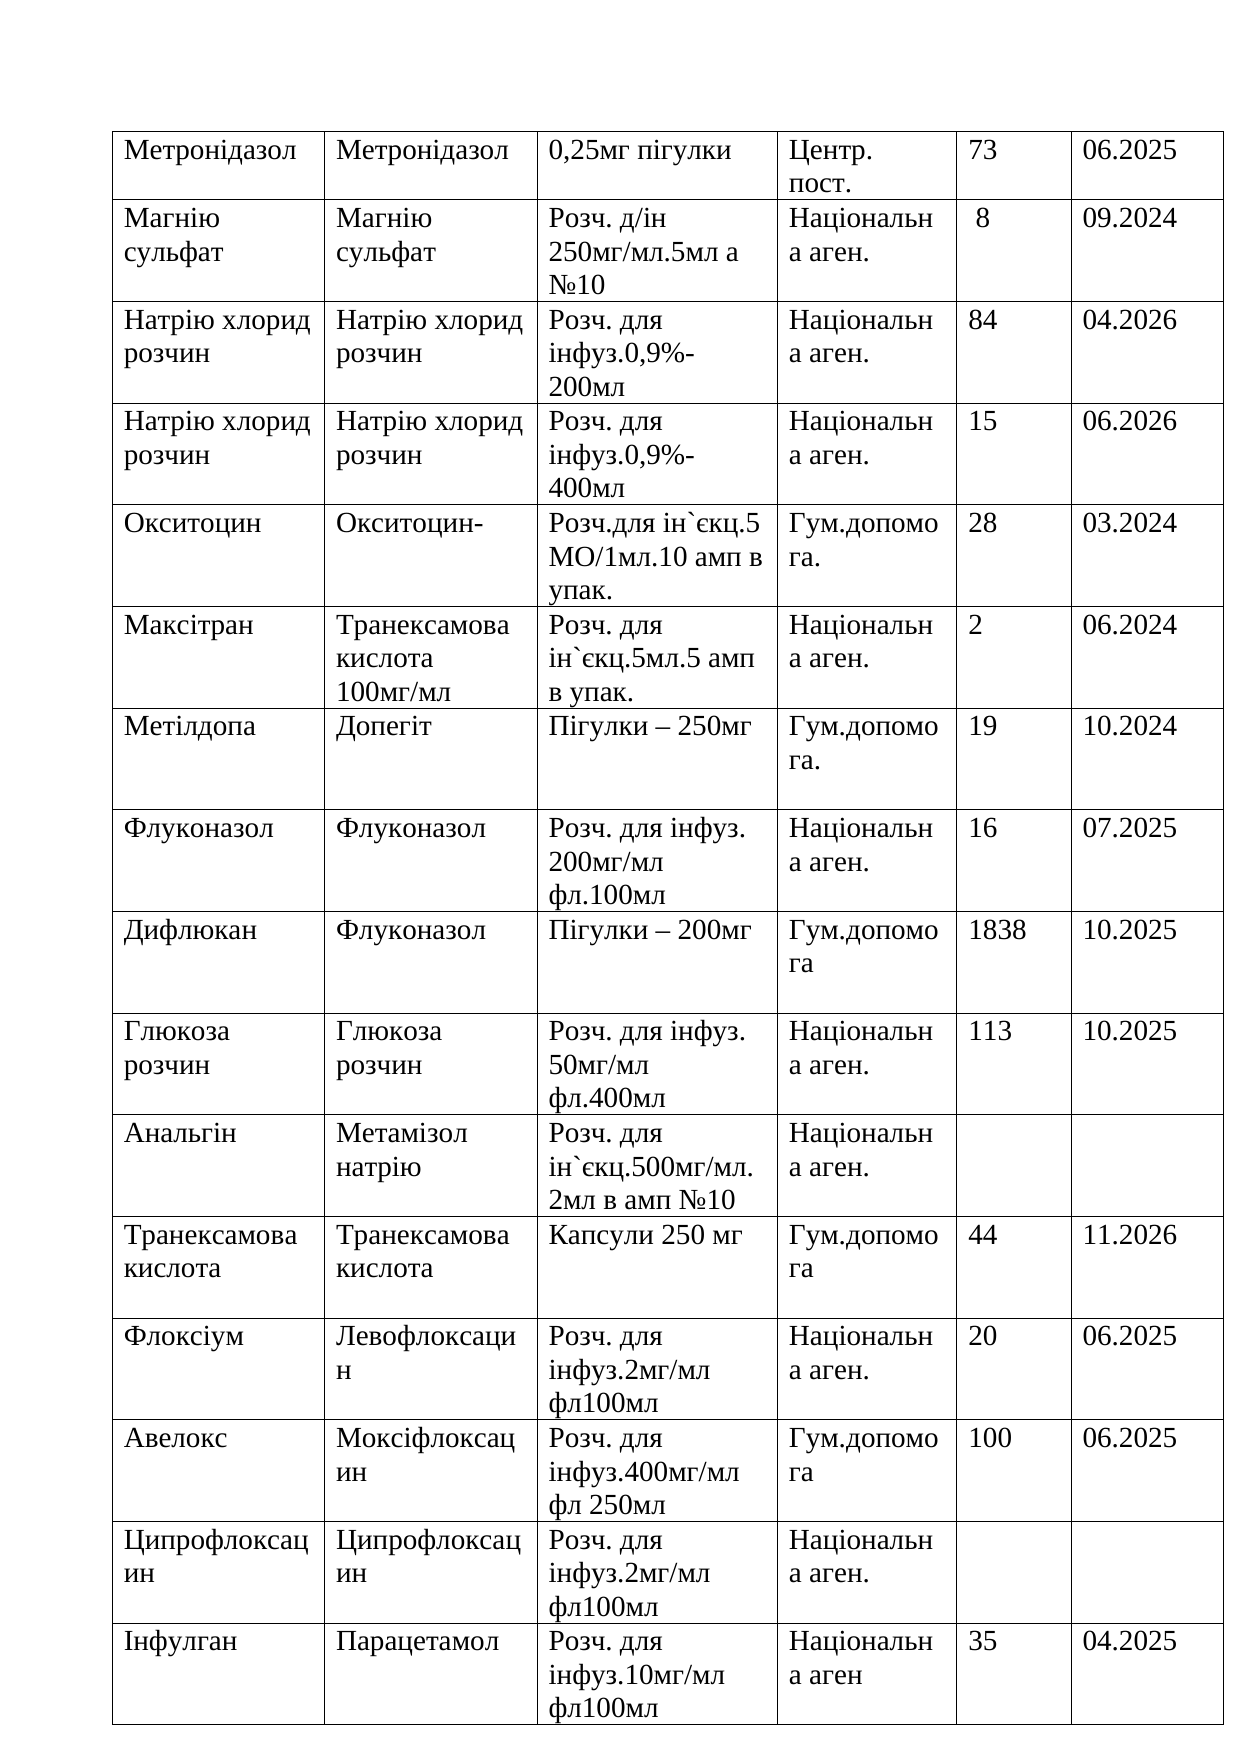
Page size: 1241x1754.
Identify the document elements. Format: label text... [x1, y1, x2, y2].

table_cell 04.2026 [1072, 302, 1223, 402]
table_cell Національна аген. [778, 1319, 956, 1419]
table_cell Національна аген. [778, 200, 956, 301]
table_cell 8 [957, 200, 1071, 301]
table_cell Капсули 250 мг [538, 1217, 777, 1317]
table_cell Національна аген. [778, 404, 956, 504]
table_cell 04.2025 [1072, 1624, 1223, 1724]
table_cell Розч.для ін`єкц.5 МО/1мл.10 амп в упак. [538, 505, 777, 606]
table_cell [957, 1115, 1071, 1216]
table_cell 10.2025 [1072, 1014, 1223, 1114]
table_cell Транексамова кислота 100мг/мл [325, 607, 537, 707]
table_cell Національна аген. [778, 1522, 956, 1622]
table_cell Левофлоксацин [325, 1319, 537, 1419]
table_cell Пігулки – 250мг [538, 709, 777, 809]
table_cell Глюкоза розчин [325, 1014, 537, 1114]
table_cell Гум.допомога [778, 1420, 956, 1521]
table_cell Ципрофлоксацин [113, 1522, 324, 1622]
table_cell 06.2024 [1072, 607, 1223, 707]
table_cell 2 [957, 607, 1071, 707]
table_cell Окситоцин- [325, 505, 537, 606]
table_cell Натрію хлорид розчин [325, 302, 537, 402]
table_cell Гум.допомога. [778, 709, 956, 809]
table_cell Флуконазол [113, 810, 324, 911]
table_cell Національна аген. [778, 1115, 956, 1216]
table_cell Авелокс [113, 1420, 324, 1521]
table_cell 0,25мг пігулки [538, 132, 777, 199]
table_cell 44 [957, 1217, 1071, 1317]
table_cell Розч. для інфуз.10мг/мл фл100мл [538, 1624, 777, 1724]
table_cell Транексамова кислота [113, 1217, 324, 1317]
table_cell Інфулган [113, 1624, 324, 1724]
table_cell 20 [957, 1319, 1071, 1419]
table_cell 84 [957, 302, 1071, 402]
table_cell Розч. для інфуз.400мг/мл фл 250мл [538, 1420, 777, 1521]
table_cell Флуконазол [325, 810, 537, 911]
table_cell 10.2024 [1072, 709, 1223, 809]
table_cell Національна аген. [778, 810, 956, 911]
table_cell Флуконазол [325, 912, 537, 1012]
table_cell Національна аген. [778, 607, 956, 707]
table_cell 11.2026 [1072, 1217, 1223, 1317]
table_cell Розч. для ін`єкц.500мг/мл.2мл в амп №10 [538, 1115, 777, 1216]
table_cell 09.2024 [1072, 200, 1223, 301]
table_cell Розч. д/ін 250мг/мл.5мл а №10 [538, 200, 777, 301]
table_cell Глюкоза розчин [113, 1014, 324, 1114]
table_cell 03.2024 [1072, 505, 1223, 606]
table_cell [1072, 1522, 1223, 1622]
table_cell Гум.допомога. [778, 505, 956, 606]
table_cell Натрію хлорид розчин [113, 302, 324, 402]
table_cell Магнію сульфат [113, 200, 324, 301]
table_cell 15 [957, 404, 1071, 504]
table_cell Допегіт [325, 709, 537, 809]
table_cell Розч. для інфуз.0,9%-200мл [538, 302, 777, 402]
table_cell Метілдопа [113, 709, 324, 809]
table_cell 73 [957, 132, 1071, 199]
table_cell Центр. пост. [778, 132, 956, 199]
table_cell Гум.допомога [778, 912, 956, 1012]
table_cell 06.2026 [1072, 404, 1223, 504]
table_cell Флоксіум [113, 1319, 324, 1419]
table_cell Розч. для інфуз. 50мг/мл фл.400мл [538, 1014, 777, 1114]
table_cell 113 [957, 1014, 1071, 1114]
table_cell 19 [957, 709, 1071, 809]
table_cell Розч. для інфуз.0,9%-400мл [538, 404, 777, 504]
table_cell Національна аген. [778, 1014, 956, 1114]
table_cell Метамізол натрію [325, 1115, 537, 1216]
table_cell Натрію хлорид розчин [113, 404, 324, 504]
table_cell 06.2025 [1072, 1420, 1223, 1521]
table_cell 06.2025 [1072, 132, 1223, 199]
table_cell Гум.допомога [778, 1217, 956, 1317]
table_cell Метронідазол [325, 132, 537, 199]
table_cell Розч. для ін`єкц.5мл.5 амп в упак. [538, 607, 777, 707]
table_cell Магнію сульфат [325, 200, 537, 301]
table_cell 07.2025 [1072, 810, 1223, 911]
table_cell Парацетамол [325, 1624, 537, 1724]
table_cell 16 [957, 810, 1071, 911]
table_cell Розч. для інфуз.2мг/мл фл100мл [538, 1319, 777, 1419]
table_cell [957, 1522, 1071, 1622]
table_cell 35 [957, 1624, 1071, 1724]
table_cell Ципрофлоксацин [325, 1522, 537, 1622]
table_cell Дифлюкан [113, 912, 324, 1012]
table_cell Моксіфлоксацин [325, 1420, 537, 1521]
table_cell Розч. для інфуз. 200мг/мл фл.100мл [538, 810, 777, 911]
table_cell 10.2025 [1072, 912, 1223, 1012]
table_cell Окситоцин [113, 505, 324, 606]
table_cell Максітран [113, 607, 324, 707]
table_cell Пігулки – 200мг [538, 912, 777, 1012]
table_cell 06.2025 [1072, 1319, 1223, 1419]
table_cell Національна аген [778, 1624, 956, 1724]
table_cell 100 [957, 1420, 1071, 1521]
table_cell Метронідазол [113, 132, 324, 199]
table_cell [1072, 1115, 1223, 1216]
table_cell 28 [957, 505, 1071, 606]
table_cell 1838 [957, 912, 1071, 1012]
table_cell Національна аген. [778, 302, 956, 402]
table_cell Анальгін [113, 1115, 324, 1216]
table_cell Транексамова кислота [325, 1217, 537, 1317]
table_cell Розч. для інфуз.2мг/мл фл100мл [538, 1522, 777, 1622]
table_cell Натрію хлорид розчин [325, 404, 537, 504]
